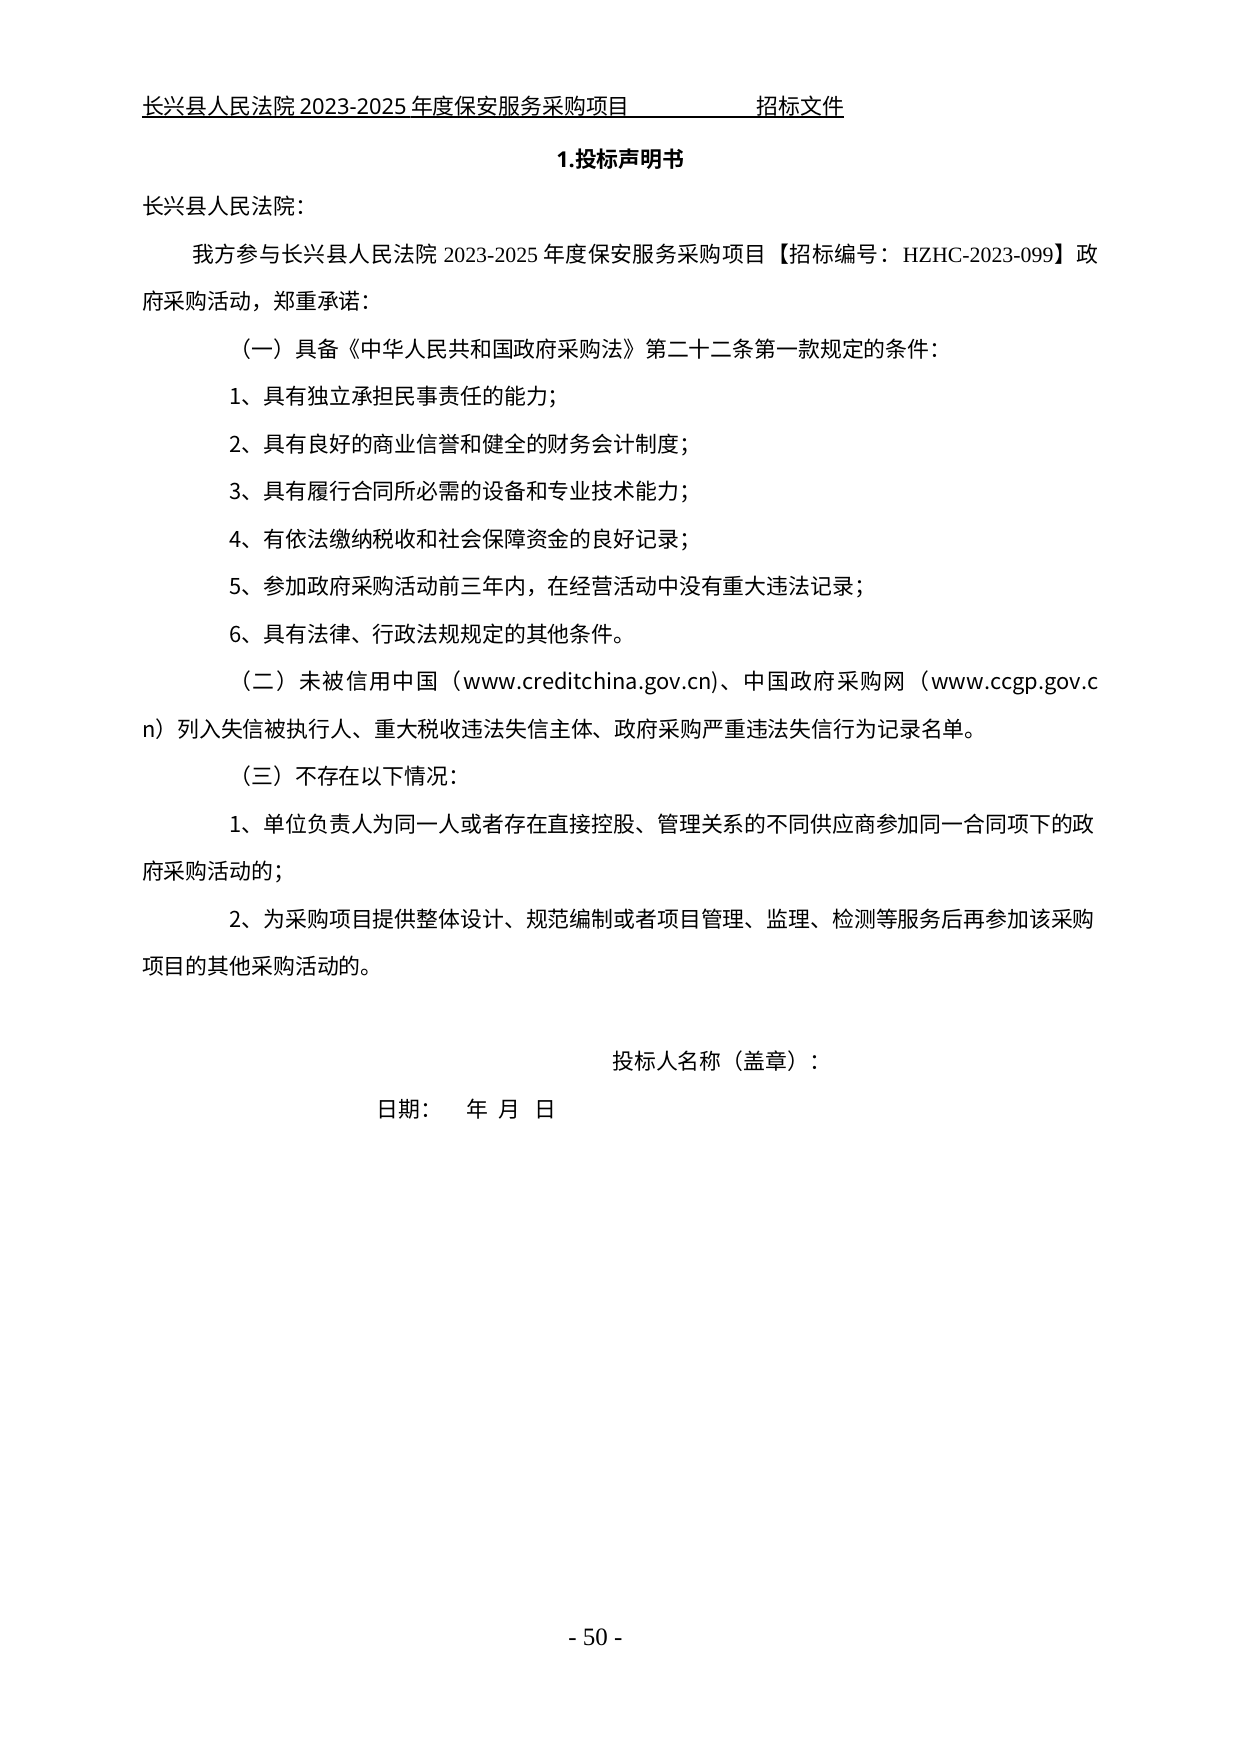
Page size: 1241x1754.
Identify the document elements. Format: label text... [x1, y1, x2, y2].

text （二）未被信用中国（www.creditchina.gov.cn)、中国政府采购网（www.ccgp.gov.cn）列入失信被执行人、重大税收违法失信主体、政府采购严重违法失信行为记录名单。 [142, 664, 1098, 743]
text 3、具有履行合同所必需的设备和专业技术能力； [142, 474, 1098, 506]
text 长兴县人民法院： [142, 189, 1098, 221]
text （三）不存在以下情况： [142, 759, 1098, 791]
text 1、单位负责人为同一人或者存在直接控股、管理关系的不同供应商参加同一合同项下的政府采购活动的； [142, 807, 1098, 886]
text 2、为采购项目提供整体设计、规范编制或者项目管理、监理、检测等服务后再参加该采购项目的其他采购活动的。 [142, 902, 1098, 981]
text 5、参加政府采购活动前三年内，在经营活动中没有重大违法记录； [142, 569, 1098, 601]
text 1、具有独立承担民事责任的能力； [142, 379, 1098, 411]
text 我方参与长兴县人民法院2023-2025年度保安服务采购项目【招标编号：HZHC-2023-099】政府采购活动，郑重承诺： [142, 237, 1098, 316]
text 6、具有法律、行政法规规定的其他条件。 [142, 617, 1098, 648]
text 1.投标声明书 [142, 142, 1098, 173]
text （一）具备《中华人民共和国政府采购法》第二十二条第一款规定的条件： [142, 332, 1098, 363]
text 4、有依法缴纳税收和社会保障资金的良好记录； [142, 522, 1098, 553]
text 投标人名称（盖章）： [142, 1044, 1098, 1076]
text 2、具有良好的商业信誉和健全的财务会计制度； [142, 427, 1098, 458]
text 日期： 年 月 日 [142, 1092, 1098, 1123]
